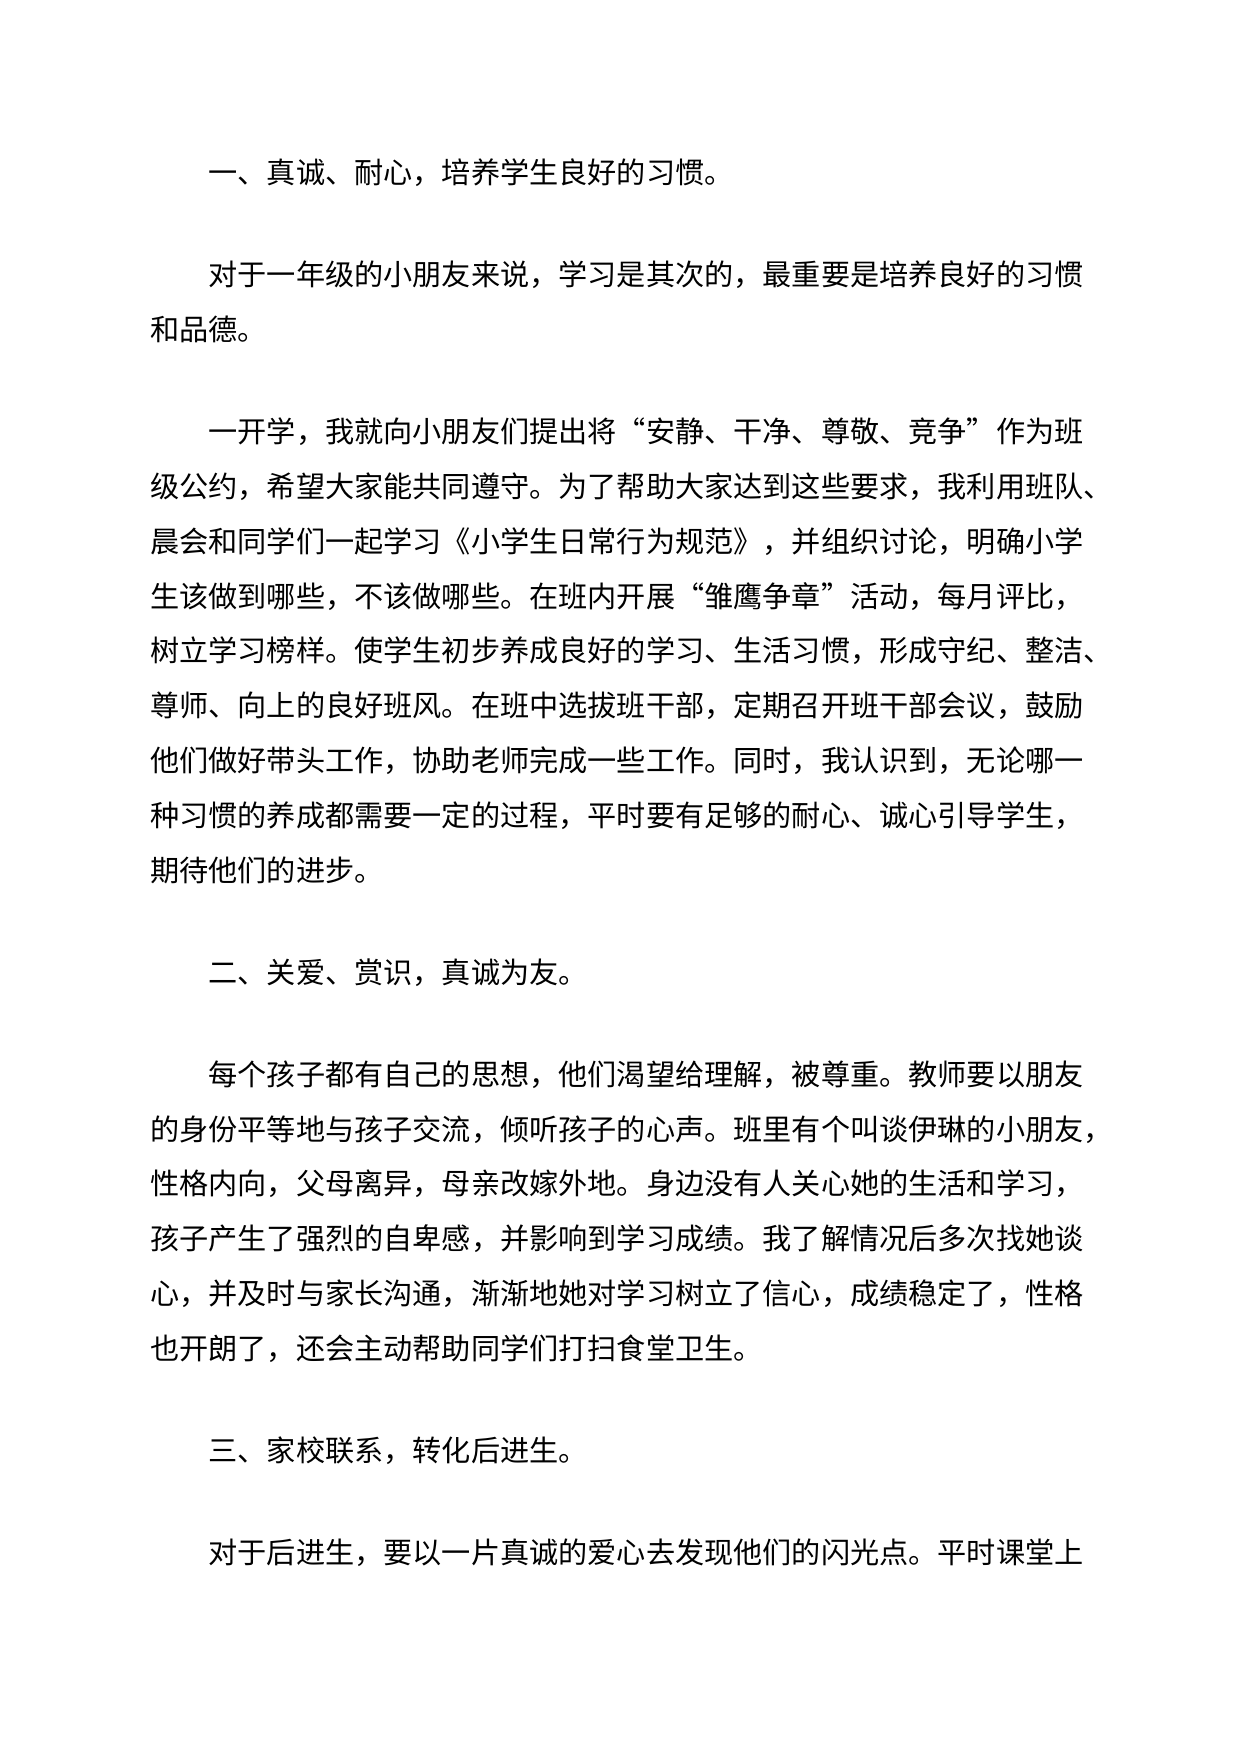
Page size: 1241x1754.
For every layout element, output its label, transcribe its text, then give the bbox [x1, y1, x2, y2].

text 对于一年级的小朋友来说，学习是其次的，最重要是培养良好的习惯和品德。 [150, 252, 1090, 349]
text 三、家校联系，转化后进生。 [150, 1427, 1090, 1470]
text 二、关爱、赏识，真诚为友。 [150, 949, 1090, 992]
text 每个孩子都有自己的思想，他们渴望给理解，被尊重。教师要以朋友的身份平等地与孩子交流，倾听孩子的心声。班里有个叫谈伊琳的小朋友，性格内向，父母离异，母亲改嫁外地。身边没有人关心她的生活和学习，孩子产生了强烈的自卑感，并影响到学习成绩。我了解情况后多次找她谈心，并及时与家长沟通，渐渐地她对学习树立了信心，成绩稳定了，性格也开朗了，还会主动帮助同学们打扫食堂卫生。 [150, 1051, 1090, 1368]
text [150, 1529, 1090, 1571]
text 一、真诚、耐心，培养学生良好的习惯。 [150, 150, 1090, 192]
text 一开学，我就向小朋友们提出将“安静、干净、尊敬、竞争”作为班级公约，希望大家能共同遵守。为了帮助大家达到这些要求，我利用班队、晨会和同学们一起学习《小学生日常行为规范》，并组织讨论，明确小学生该做到哪些，不该做哪些。在班内开展“雏鹰争章”活动，每月评比，树立学习榜样。使学生初步养成良好的学习、生活习惯，形成守纪、整洁、尊师、向上的良好班风。在班中选拔班干部，定期召开班干部会议，鼓励他们做好带头工作，协助老师完成一些工作。同时，我认识到，无论哪一种习惯的养成都需要一定的过程，平时要有足够的耐心、诚心引导学生，期待他们的进步。 [150, 408, 1090, 890]
